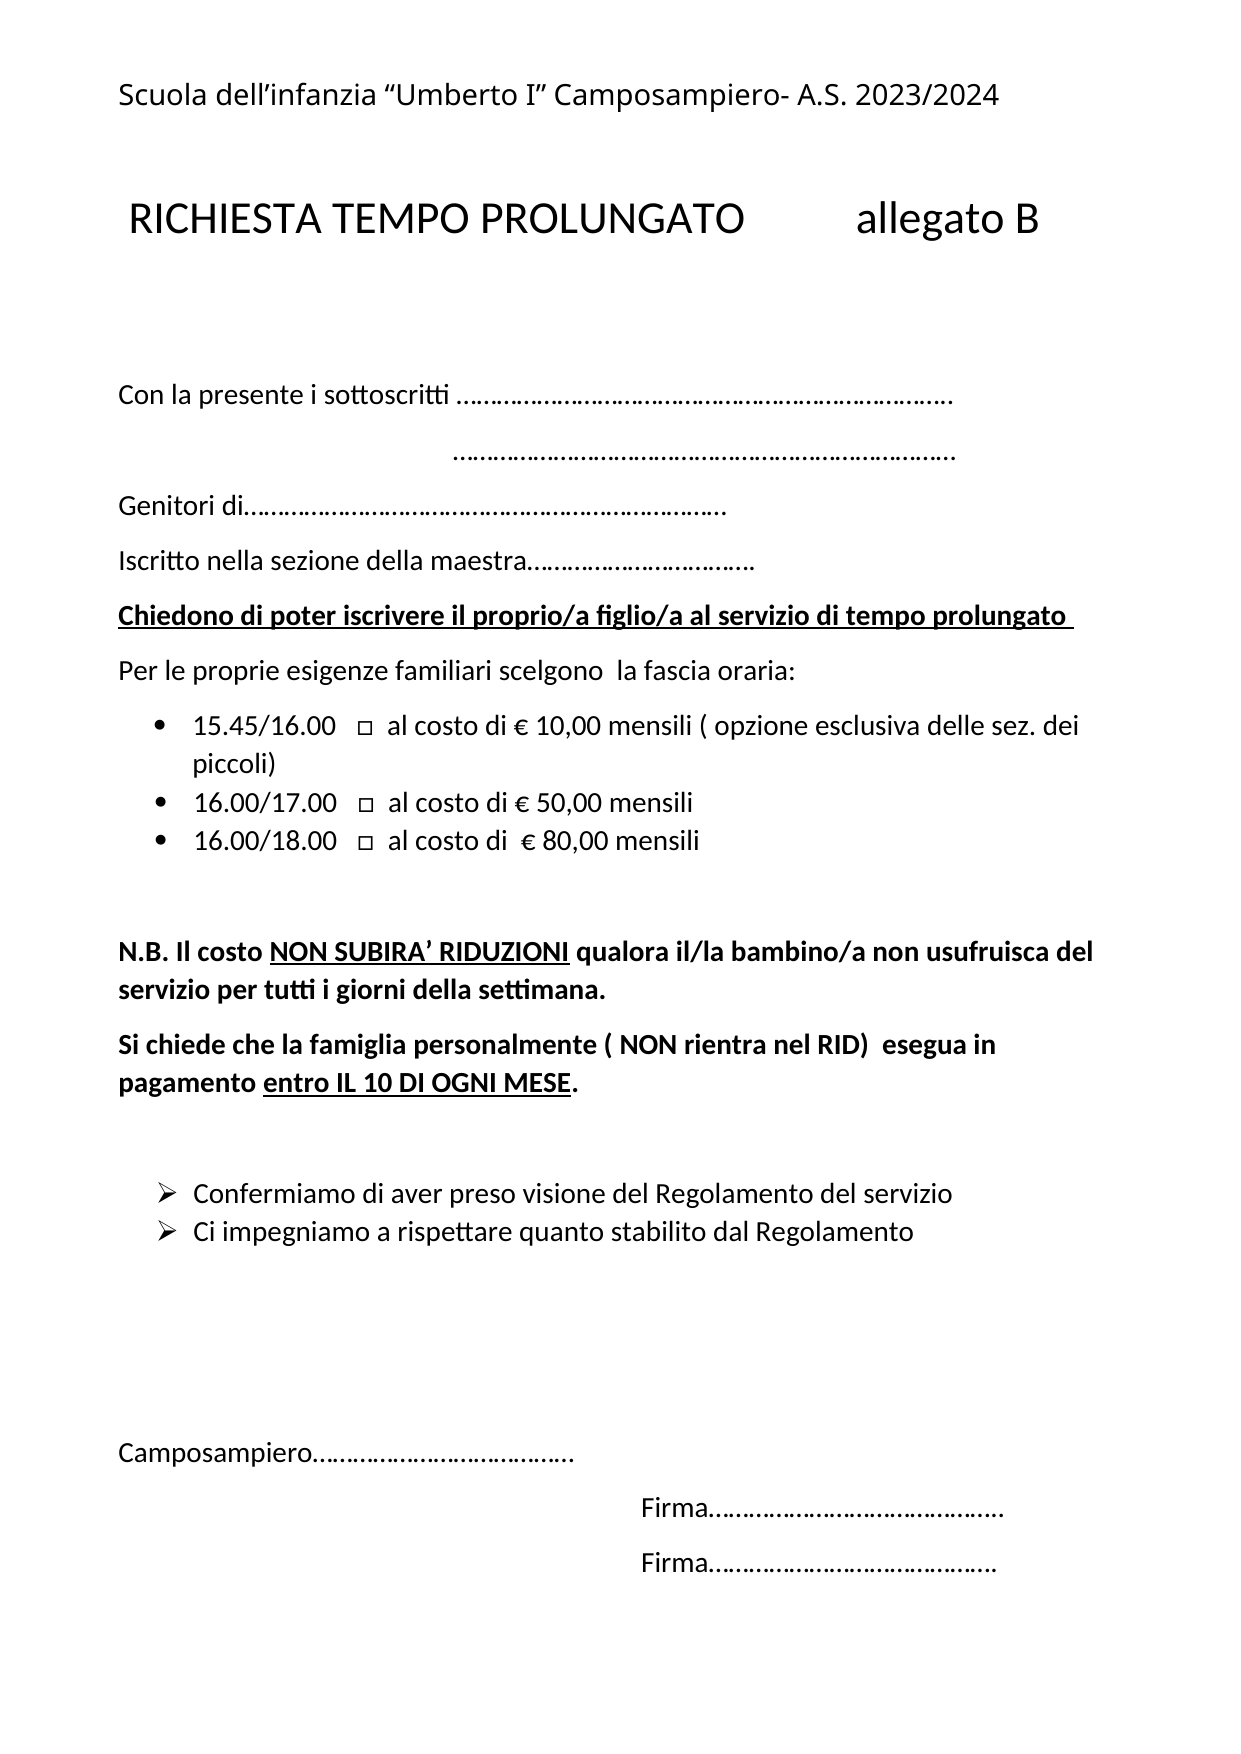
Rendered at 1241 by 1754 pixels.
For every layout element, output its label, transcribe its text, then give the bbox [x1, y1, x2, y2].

text Per le proprie esigenze familiari scelgono la fascia oraria: [118, 652, 1122, 688]
text ………………………………………………………………… [118, 432, 1122, 467]
text Genitori di……………………………………………………………… [118, 487, 1122, 522]
list 16.00/17.00 □ al costo di € 50,00 mensili [156, 784, 1122, 819]
list 15.45/16.00 □ al costo di € 10,00 mensili ( opzione esclusiva delle sez. dei piccoli) [154, 707, 1122, 781]
list 16.00/18.00 □ al costo di € 80,00 mensili [156, 822, 1122, 858]
text Si chiede che la famiglia personalmente ( NON rientra nel RID) esegua in pagamento entro IL 10 DI OGNI MESE. [118, 1026, 1122, 1100]
text Chiedono di poter iscrivere il proprio/a figlio/a al servizio di tempo prolungato [118, 597, 1122, 632]
list Ci impegniamo a rispettare quanto stabilito dal Regolamento [156, 1213, 1122, 1249]
text Firma…………………………………….. [118, 1489, 1122, 1524]
text N.B. Il costo NON SUBIRA’ RIDUZIONI qualora il/la bambino/a non usufruisca del servizio per tutti i giorni della settimana. [118, 933, 1122, 1007]
text Iscritto nella sezione della maestra……………………………. [118, 542, 1122, 577]
text Con la presente i sottoscritti ……………………………………………………………….. [118, 376, 1122, 412]
list Confermiamo di aver preso visione del Regolamento del servizio [156, 1175, 1122, 1210]
text Firma……………………………………. [118, 1544, 1122, 1579]
text Camposampiero………………………………… [118, 1434, 1122, 1469]
text RICHIESTA TEMPO PROLUNGATO allegato B [118, 189, 1122, 245]
